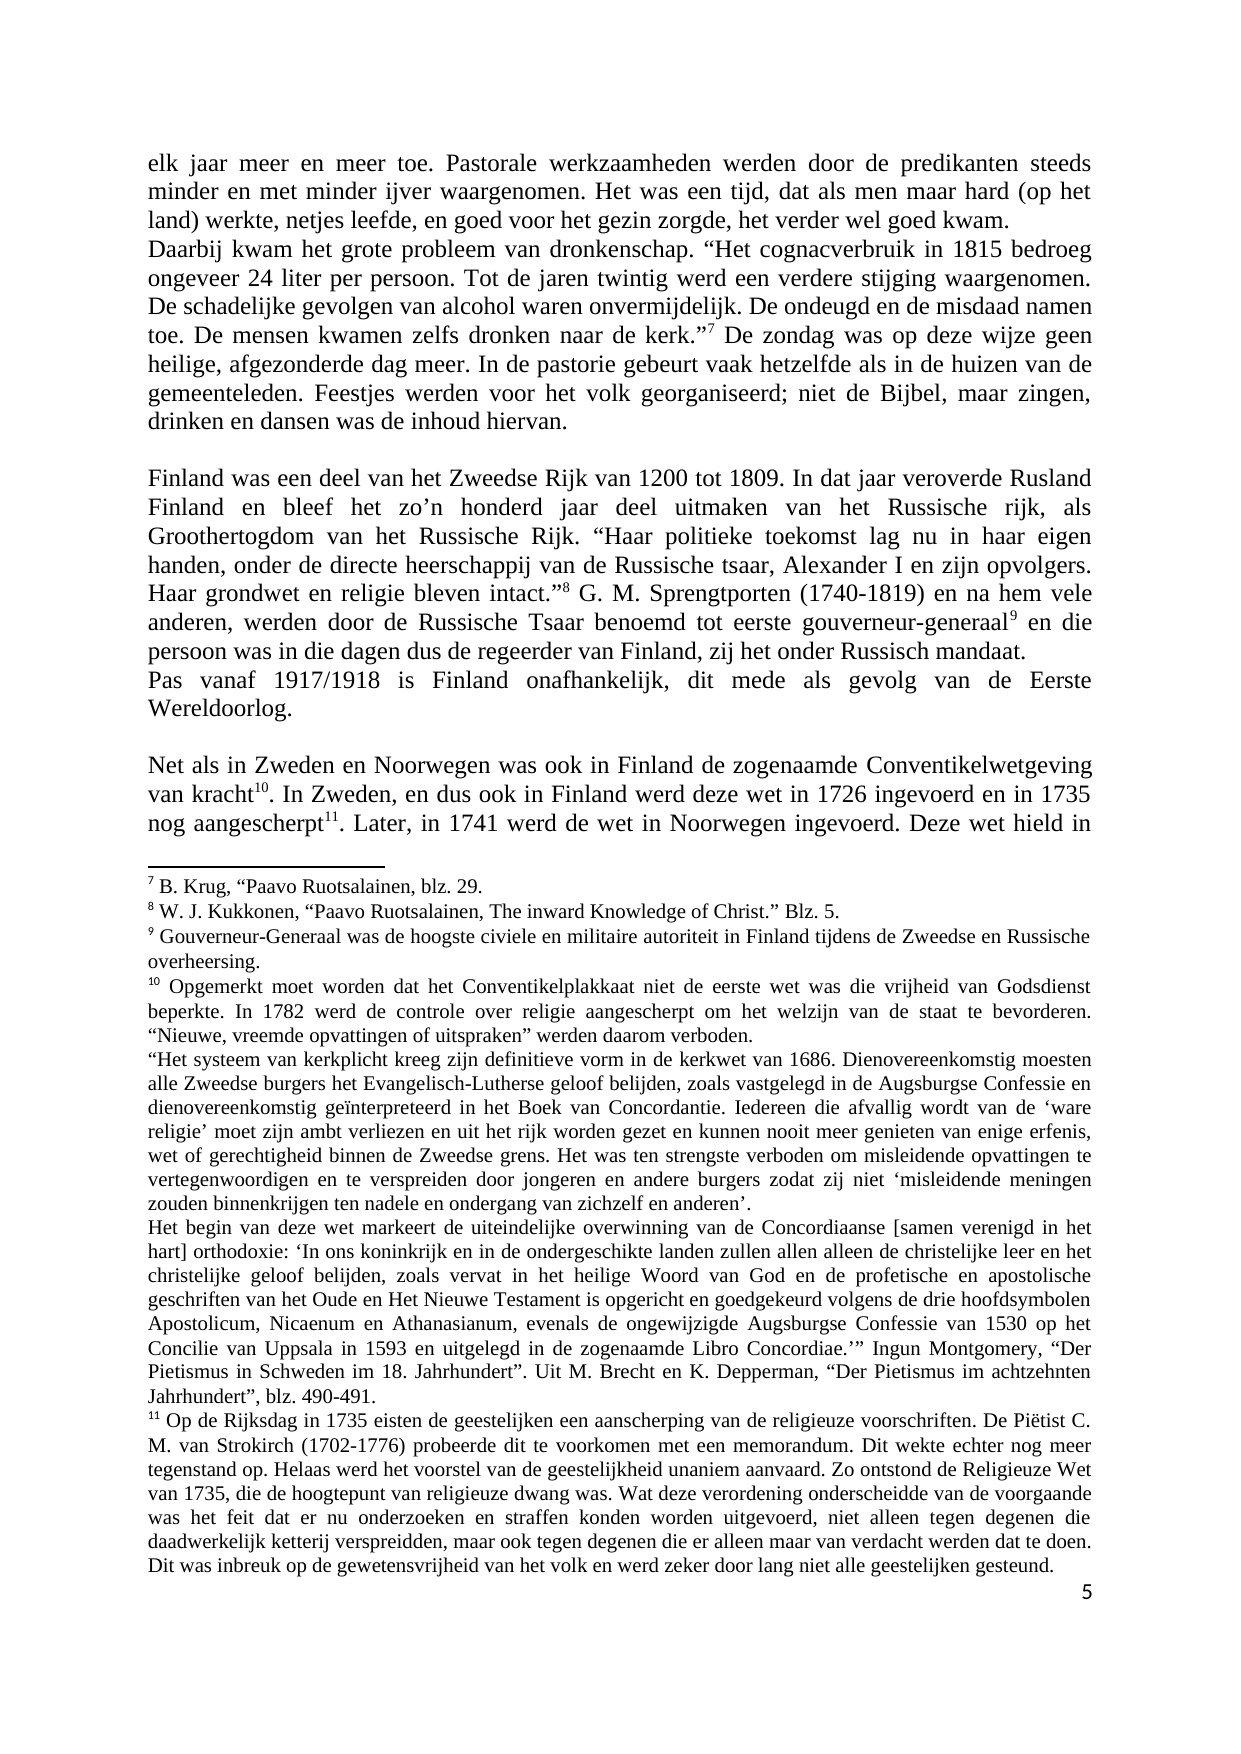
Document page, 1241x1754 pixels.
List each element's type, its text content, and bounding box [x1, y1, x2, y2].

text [148, 148, 1093, 234]
text Pas vanaf 1917/1918 is Finland onafhankelijk, dit mede als gevolg van de Eerste Wereldoorlog. [148, 665, 1093, 722]
text Finland was een deel van het Zweedse Rijk van 1200 tot 1809. In dat jaar veroverde Rusland Finland en bleef het zo’n honderd jaar deel uitmaken van het Russische rijk, als Groothertogdom van het Russische Rijk. “Haar politieke toekomst lag nu in haar eigen handen, onder de directe heerschappij van de Russische tsaar, Alexander I en zijn opvolgers. Haar grondwet en religie bleven intact.” G. M. Sprengtporten (1740-1819) en na hem vele anderen, werden door de Russische Tsaar benoemd tot eerste gouverneur-generaal en die persoon was in die dagen dus de regeerder van Finland, zij het onder Russisch mandaat. [148, 463, 1093, 665]
text Daarbij kwam het grote probleem van dronkenschap. “Het cognacverbruik in 1815 bedroeg ongeveer 24 liter per persoon. Tot de jaren twintig werd een verdere stijging waargenomen. De schadelijke gevolgen van alcohol waren onvermijdelijk. De ondeugd en de misdaad namen toe. De mensen kwamen zelfs dronken naar de kerk.” De zondag was op deze wijze geen heilige, afgezonderde dag meer. In de pastorie gebeurt vaak hetzelfde als in de huizen van de gemeenteleden. Feestjes werden voor het volk georganiseerd; niet de Bijbel, maar zingen, drinken en dansen was de inhoud hiervan. [148, 234, 1093, 435]
text Net als in Zweden en Noorwegen was ook in Finland de zogenaamde Conventikelwetgeving van kracht. In Zweden, en dus ook in Finland werd deze wet in 1726 ingevoerd en in 1735 nog aangescherpt. Later, in 1741 werd de wet in Noorwegen ingevoerd. Deze wet hield in dat mensen zonder toestemming van de Staatskerk niet mochten preken. Ook verbood de organisatie privé-samenkomsten voor religieuze doeleinden. “Het affiche van het conventikel was het meest gericht op de piëtistische beweging, om de 'eenheid in religie' te bewaken die in de ogen van die tijd noodzakelijk was voor het bestaan ​​van de samenleving.” [148, 750, 1093, 836]
